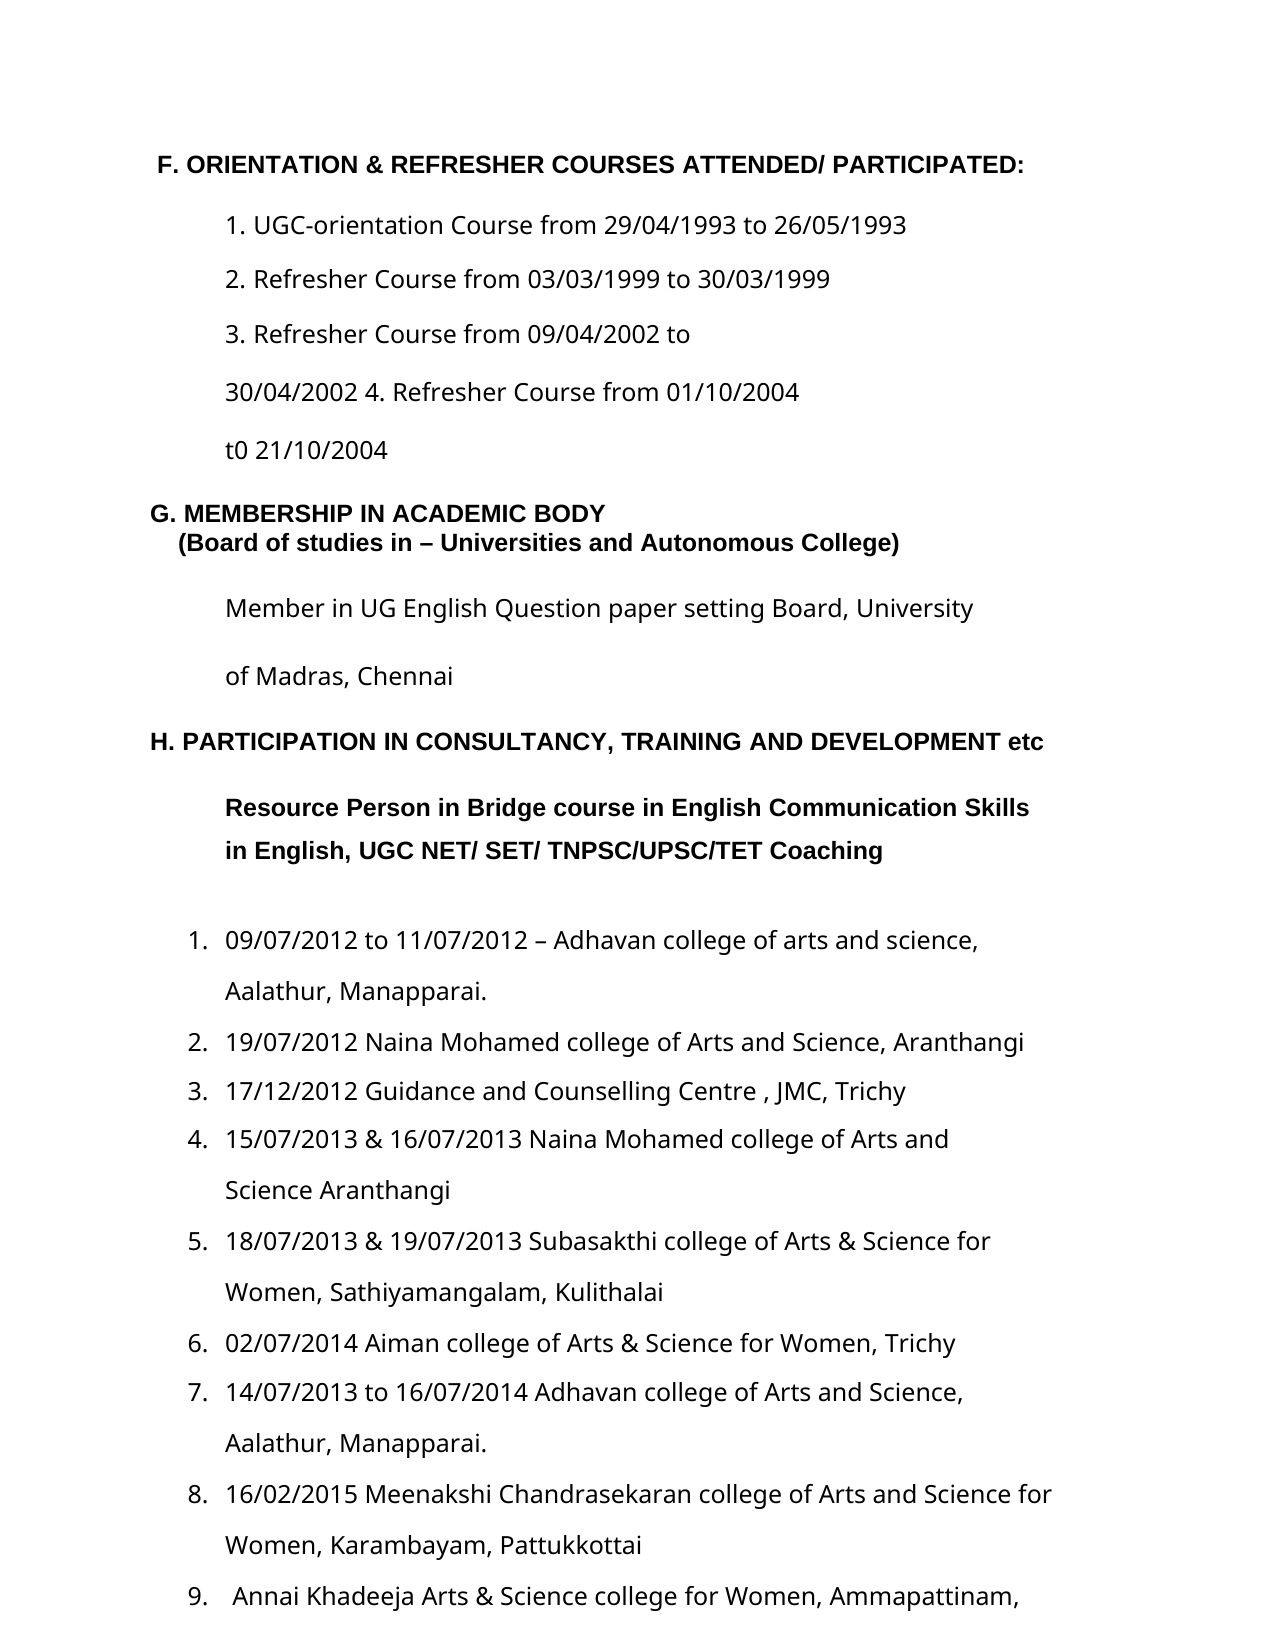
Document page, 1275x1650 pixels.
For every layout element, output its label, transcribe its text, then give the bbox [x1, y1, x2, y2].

subtitle PARTICIPATION IN CONSULTANCY, TRAINING AND DEVELOPMENT etc [150, 727, 1135, 756]
subtitle MEMBERSHIP IN ACADEMIC BODY [150, 499, 1135, 528]
list Refresher Course from 09/04/2002 to 30/04/2002 4. Refresher Course from 01/10/2004 t0 21/10/2004 [225, 317, 799, 467]
list 14/07/2013 to 16/07/2014 Adhavan college of Arts and Science, Aalathur, Manapparai. [187, 1374, 1040, 1459]
list 16/02/2015 Meenakshi Chandrasekaran college of Arts and Science for Women, Karambayam, Pattukkottai [187, 1476, 1117, 1561]
list 15/07/2013 & 16/07/2013 Naina Mohamed college of Arts and Science Aranthangi [187, 1122, 1007, 1207]
text (Board of studies in – Universities and Autonomous College) Member in UG English Question paper setting Board, University of Madras, Chennai [178, 528, 990, 693]
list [187, 1578, 1109, 1612]
list 18/07/2013 & 19/07/2013 Subasakthi college of Arts & Science for Women, Sathiyamangalam, Kulithalai [187, 1224, 1058, 1309]
list 17/12/2012 Guidance and Counselling Centre , JMC, Trichy [187, 1073, 1135, 1107]
subtitle ORIENTATION & REFRESHER COURSES ATTENDED/ PARTICIPATED: [157, 149, 1135, 178]
list UGC-orientation Course from 29/04/1993 to 26/05/1993 [225, 207, 1135, 241]
list Refresher Course from 03/03/1999 to 30/03/1999 [225, 262, 1135, 296]
list 19/07/2012 Naina Mohamed college of Arts and Science, Aranthangi [187, 1025, 1135, 1059]
list 09/07/2012 to 11/07/2012 – Adhavan college of arts and science, Aalathur, Manapparai. [187, 923, 1054, 1008]
text Resource Person in Bridge course in English Communication Skills in English, UGC NET/ SET/ TNPSC/UPSC/TET Coaching [225, 793, 1059, 865]
list 02/07/2014 Aiman college of Arts & Science for Women, Trichy [187, 1326, 1135, 1360]
